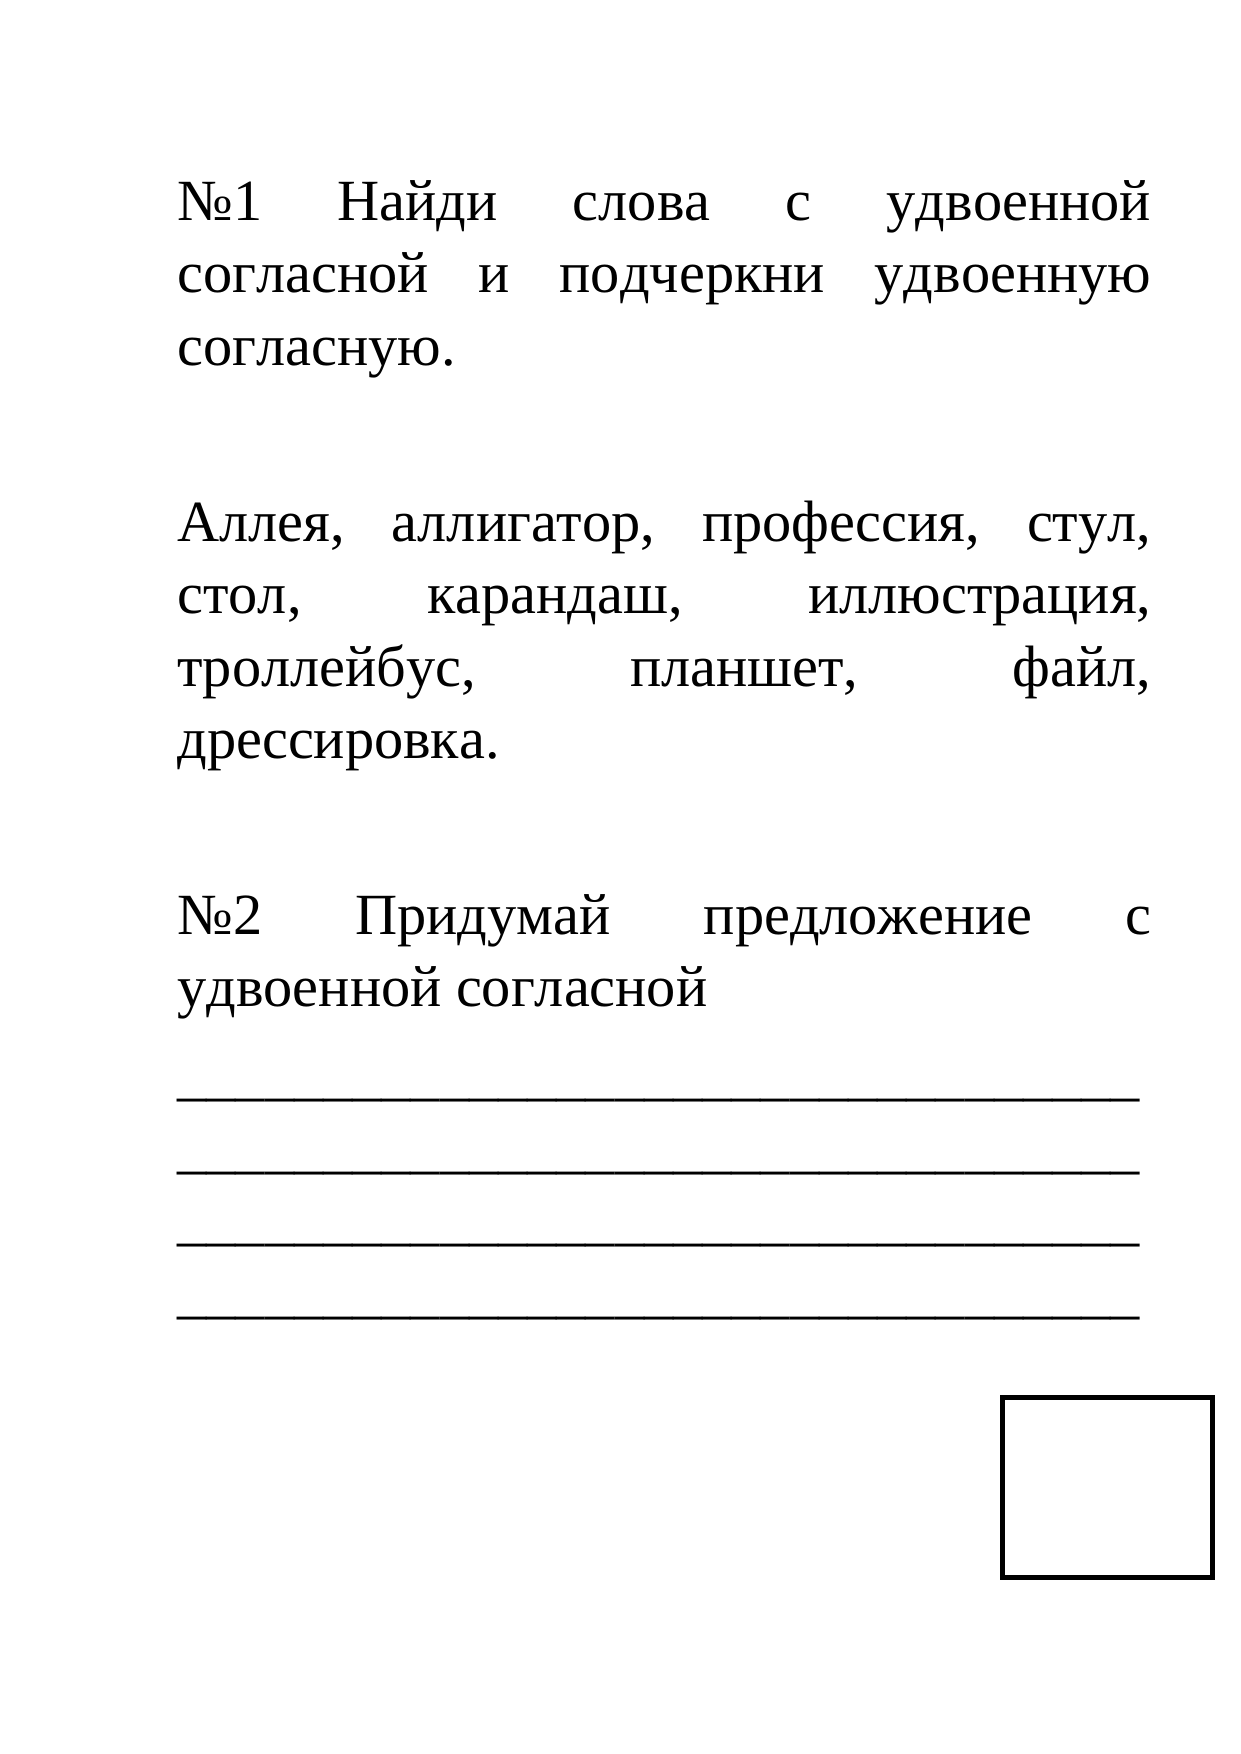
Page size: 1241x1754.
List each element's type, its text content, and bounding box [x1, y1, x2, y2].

text ____________________________________________________________________________________________________________________________________ [177, 1040, 1152, 1324]
text №1 Найди слова с удвоенной согласной и подчеркни удвоенную согласную. [177, 166, 1152, 378]
text №2 Придумай предложение с удвоенной согласной [177, 880, 1152, 1019]
text Аллея, аллигатор, профессия, стул, стол, карандаш, иллюстрация, троллейбус, планшет, файл, дрессировка. [177, 487, 1152, 771]
